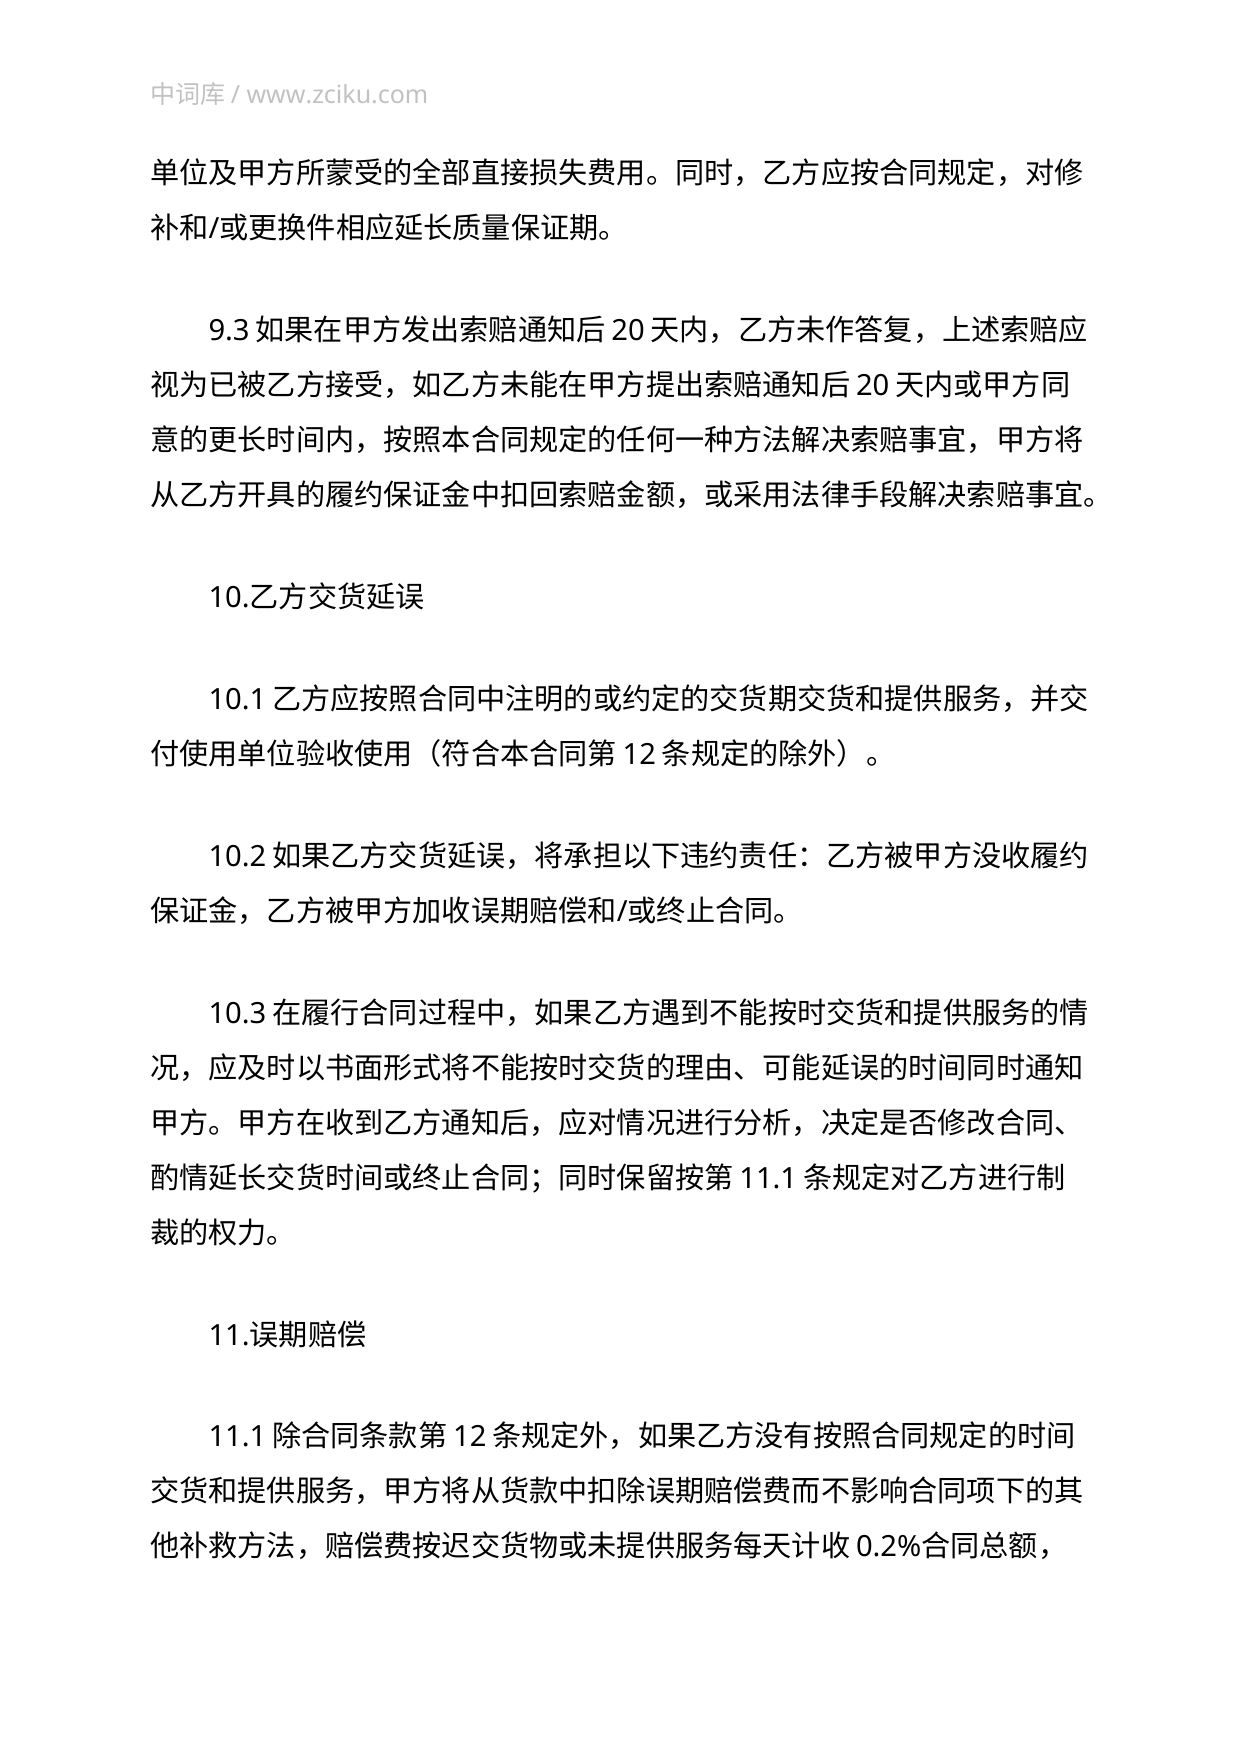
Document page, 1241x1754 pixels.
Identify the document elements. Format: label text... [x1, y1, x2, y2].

text 9.3如果在甲方发出索赔通知后20天内，乙方未作答复，上述索赔应视为已被乙方接受，如乙方未能在甲方提出索赔通知后20天内或甲方同意的更长时间内，按照本合同规定的任何一种方法解决索赔事宜，甲方将从乙方开具的履约保证金中扣回索赔金额，或采用法律手段解决索赔事宜。 [150, 307, 1090, 514]
text 10.2如果乙方交货延误，将承担以下违约责任：乙方被甲方没收履约保证金，乙方被甲方加收误期赔偿和/或终止合同。 [150, 832, 1090, 930]
text 11.误期赔偿 [150, 1311, 1090, 1353]
text 10.乙方交货延误 [150, 573, 1090, 616]
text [150, 150, 1090, 247]
text 10.3在履行合同过程中，如果乙方遇到不能按时交货和提供服务的情况，应及时以书面形式将不能按时交货的理由、可能延误的时间同时通知甲方。甲方在收到乙方通知后，应对情况进行分析，决定是否修改合同、酌情延长交货时间或终止合同；同时保留按第11.1条规定对乙方进行制裁的权力。 [150, 989, 1090, 1252]
text 10.1乙方应按照合同中注明的或约定的交货期交货和提供服务，并交付使用单位验收使用（符合本合同第12条规定的除外）。 [150, 676, 1090, 773]
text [150, 1413, 1090, 1565]
